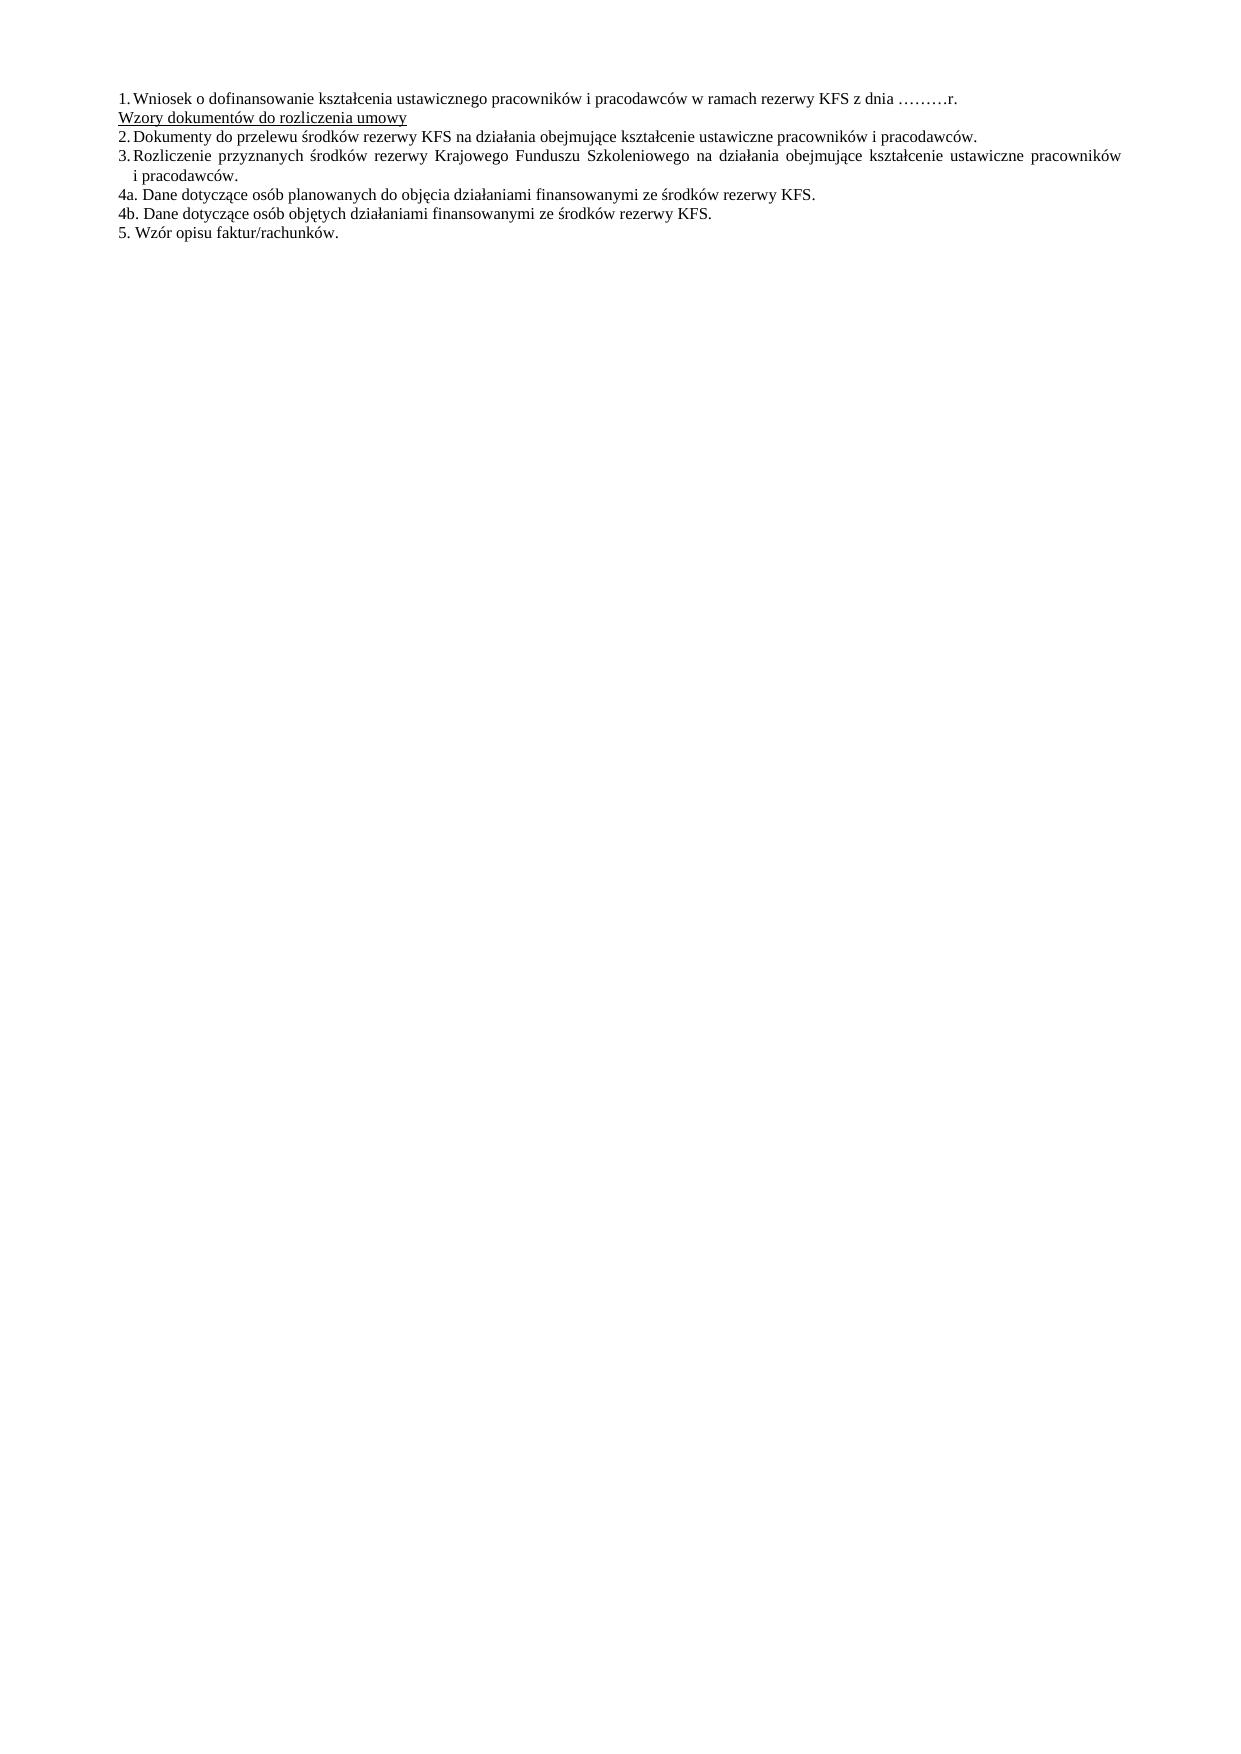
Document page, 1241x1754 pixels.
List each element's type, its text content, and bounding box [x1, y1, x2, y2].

list Dokumenty do przelewu środków rezerwy KFS na działania obejmujące kształcenie ustawiczne pracowników i pracodawców. [118, 127, 1122, 146]
text 4a. Dane dotyczące osób planowanych do objęcia działaniami finansowanymi ze środków rezerwy KFS. [118, 184, 1122, 204]
text 5. Wzór opisu faktur/rachunków. [118, 223, 1122, 242]
text Wzory dokumentów do rozliczenia umowy [118, 108, 1122, 127]
list Rozliczenie przyznanych środków rezerwy Krajowego Funduszu Szkoleniowego na działania obejmujące kształcenie ustawiczne pracowników i pracodawców. [118, 146, 1122, 184]
text 4b. Dane dotyczące osób objętych działaniami finansowanymi ze środków rezerwy KFS. [118, 204, 1122, 223]
list Wniosek o dofinansowanie kształcenia ustawicznego pracowników i pracodawców w ramach rezerwy KFS z dnia ………r. [118, 89, 1122, 108]
